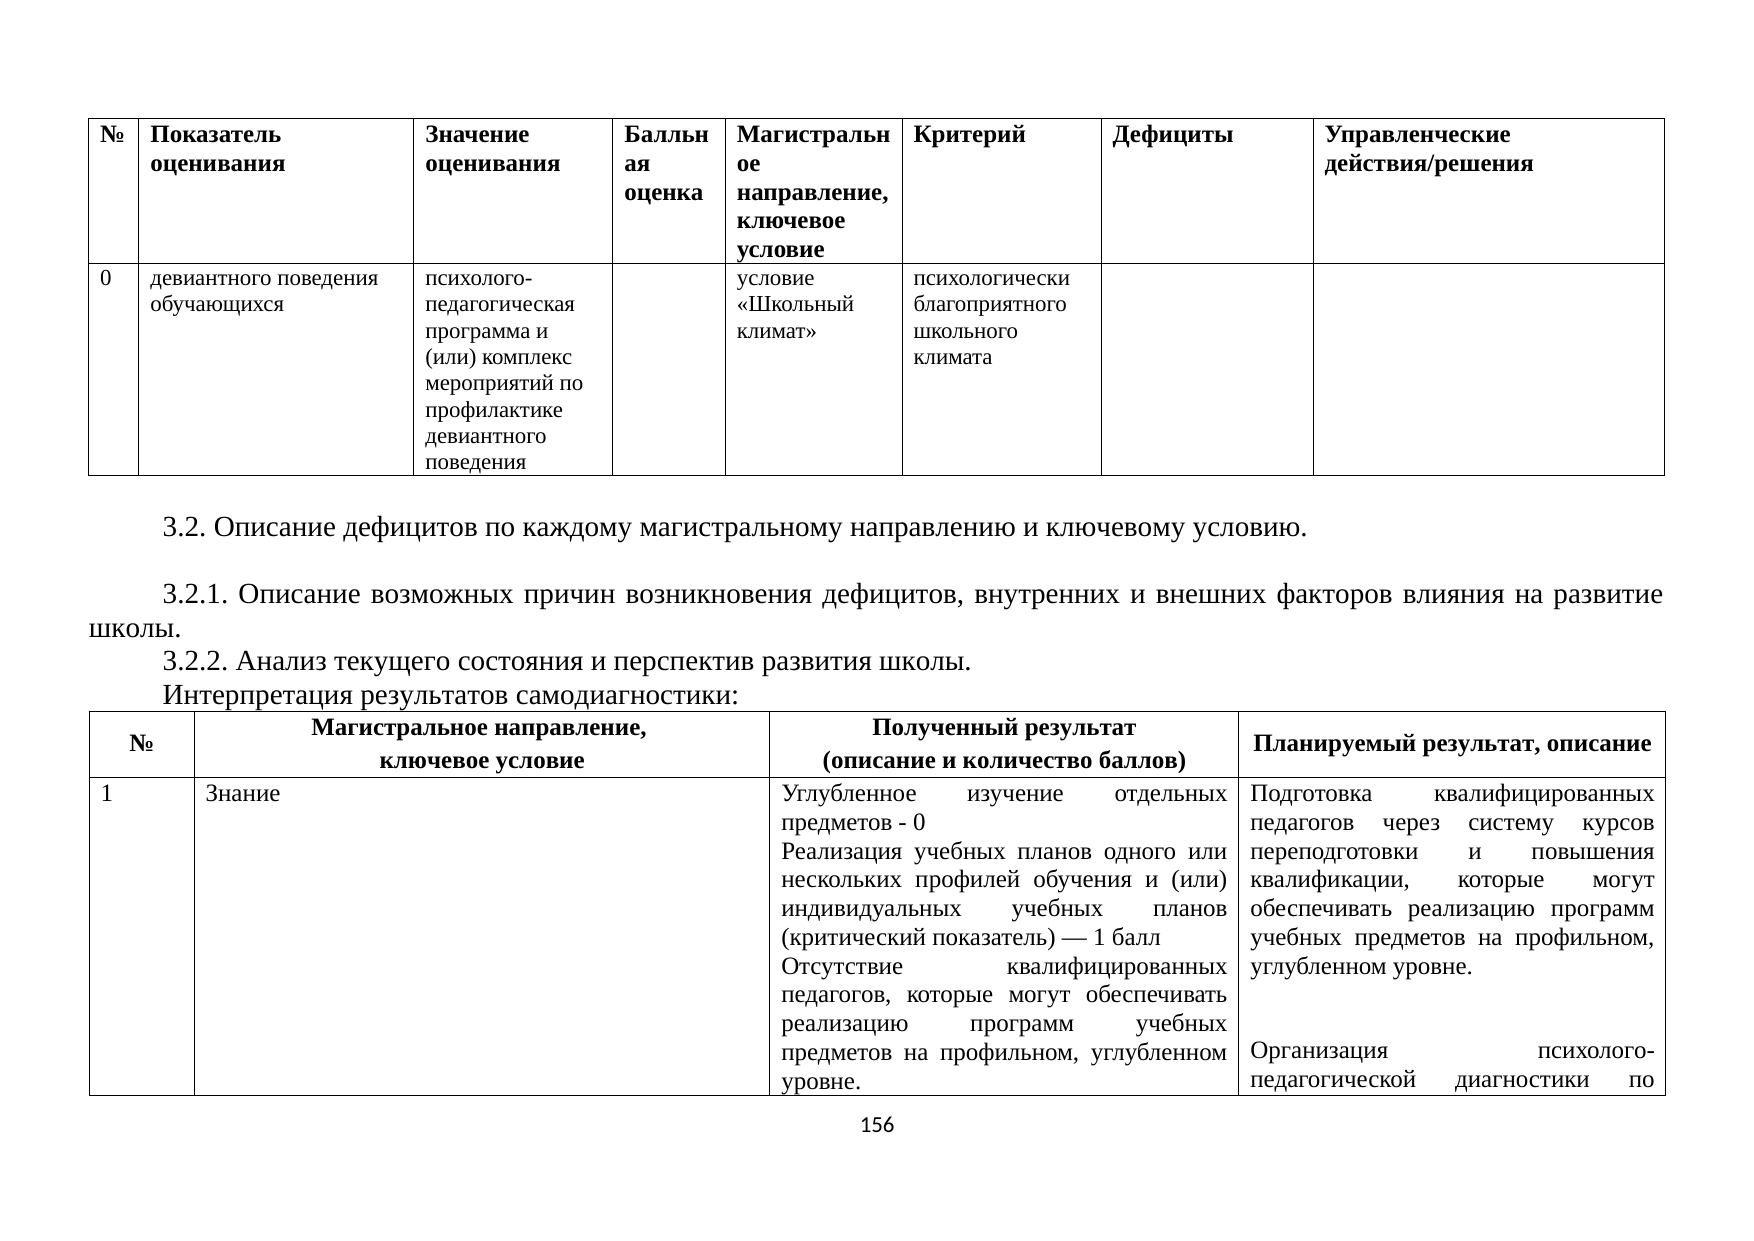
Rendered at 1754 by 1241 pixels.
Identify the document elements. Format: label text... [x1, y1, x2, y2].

text 3.2.2. Анализ текущего состояния и перспектив развития школы. [89, 643, 1665, 677]
table_cell 2 [613, 264, 725, 475]
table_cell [139, 264, 413, 475]
table_cell 120 [89, 264, 138, 475]
table_header № [89, 119, 138, 263]
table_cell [414, 264, 612, 475]
table_cell Знание [195, 778, 769, 1094]
table_header Дефициты [1102, 119, 1313, 263]
table_header Управленческие действия/решения [1314, 119, 1664, 263]
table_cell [903, 264, 1101, 475]
table_header Критерий [903, 119, 1101, 263]
table_header Планируемый результат, описание [1239, 712, 1665, 777]
table_header Магистральное направление, ключевое условие [195, 712, 769, 777]
table_header Полученный результат (описание и количество баллов) [770, 712, 1238, 777]
table_cell Ключевое условие «Школьный климат» [726, 264, 902, 475]
table_header Балльная оценка [613, 119, 725, 263]
text 3.2. Описание дефицитов по каждому магистральному направлению и ключевому условию. [89, 509, 1665, 543]
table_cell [770, 778, 1238, 1094]
table_header Показатель оценивания [139, 119, 413, 263]
table_header Магистральное направление, ключевое условие [726, 119, 902, 263]
list Интерпретация результатов самодиагностики: [162, 677, 1665, 711]
text 3.2.1. Описание возможных причин возникновения дефицитов, внутренних и внешних факторов влияния на развитие школы. [89, 576, 1665, 643]
table_cell 1 [90, 778, 194, 1094]
table_header № [90, 712, 194, 777]
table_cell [1239, 778, 1665, 1094]
table_header Значение оценивания [414, 119, 612, 263]
table_cell [1102, 264, 1313, 475]
table_cell [1314, 264, 1664, 475]
